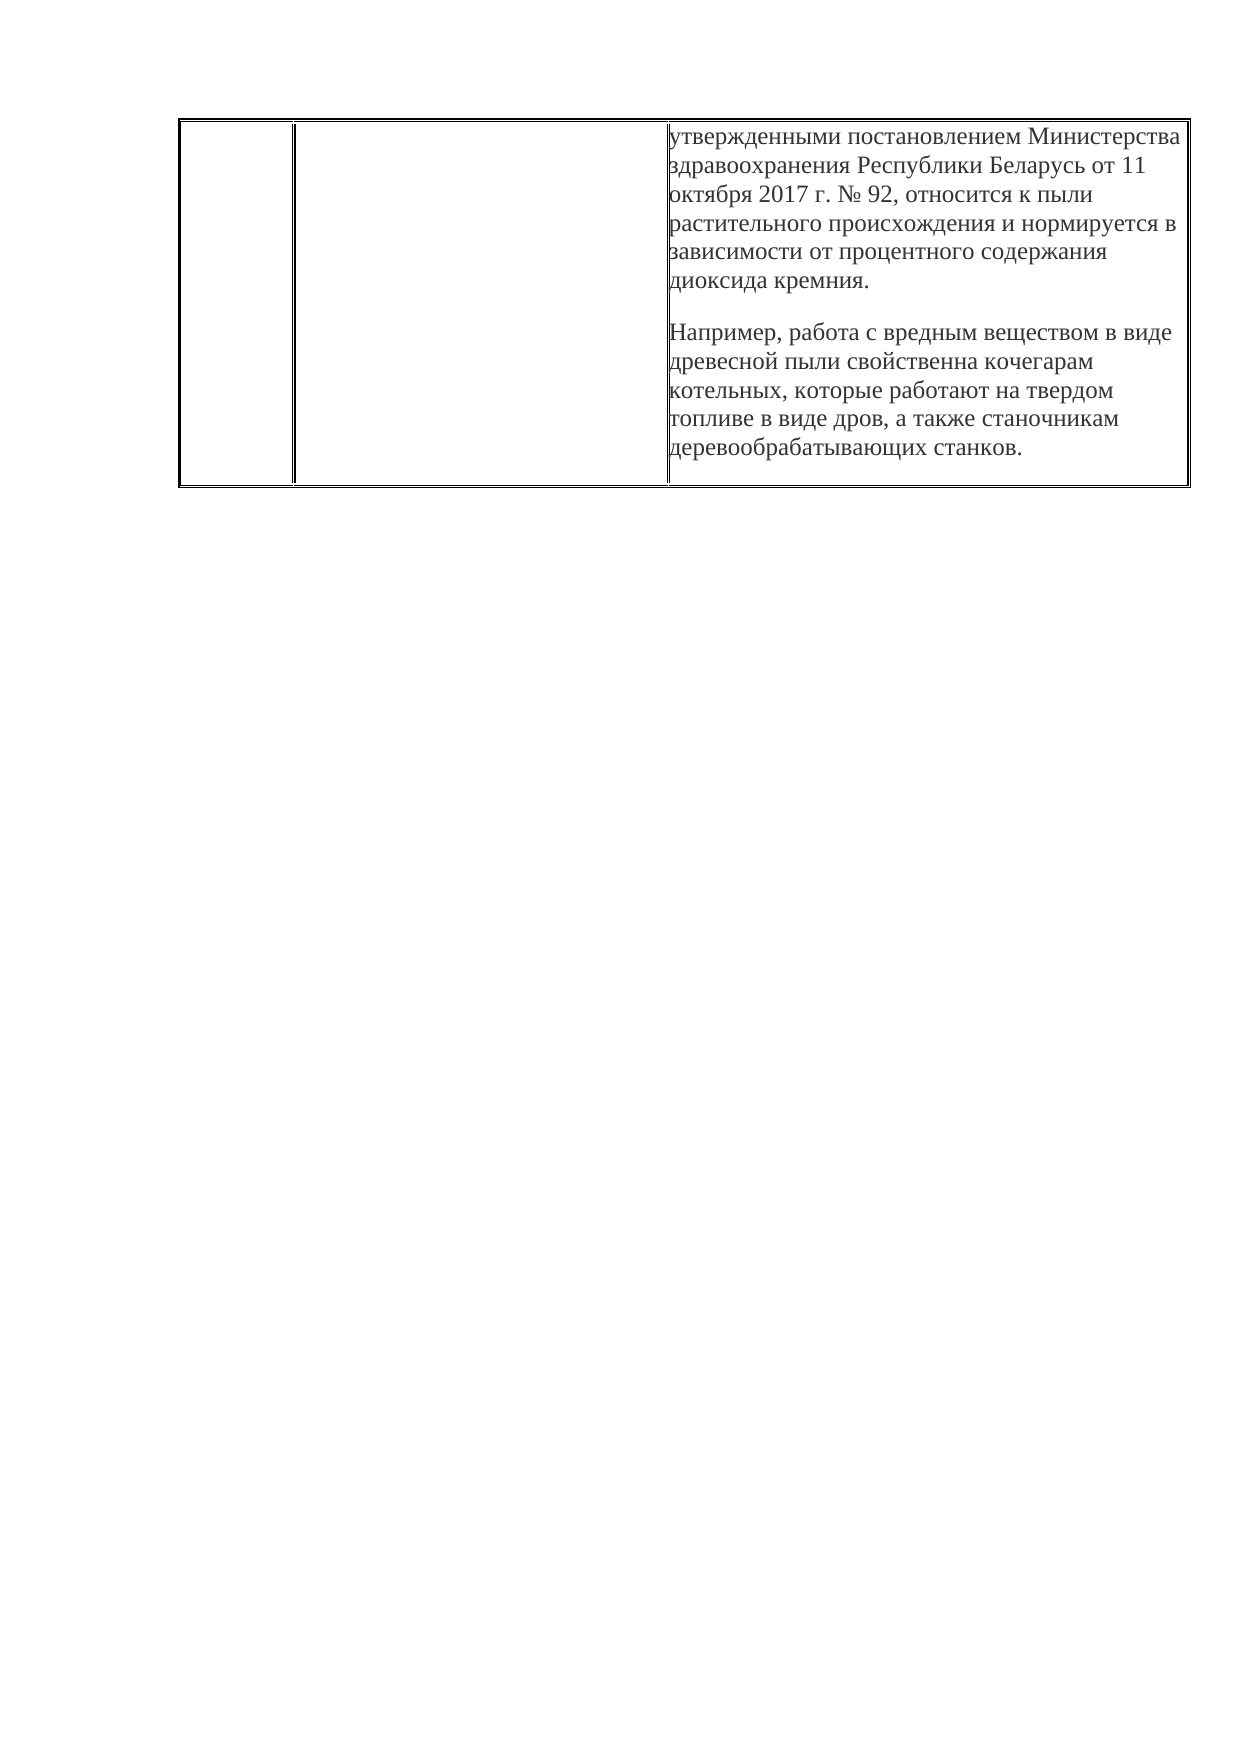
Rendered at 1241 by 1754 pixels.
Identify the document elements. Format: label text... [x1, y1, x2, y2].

table_cell 55 [181, 120, 294, 484]
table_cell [669, 122, 1187, 484]
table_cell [294, 122, 668, 484]
